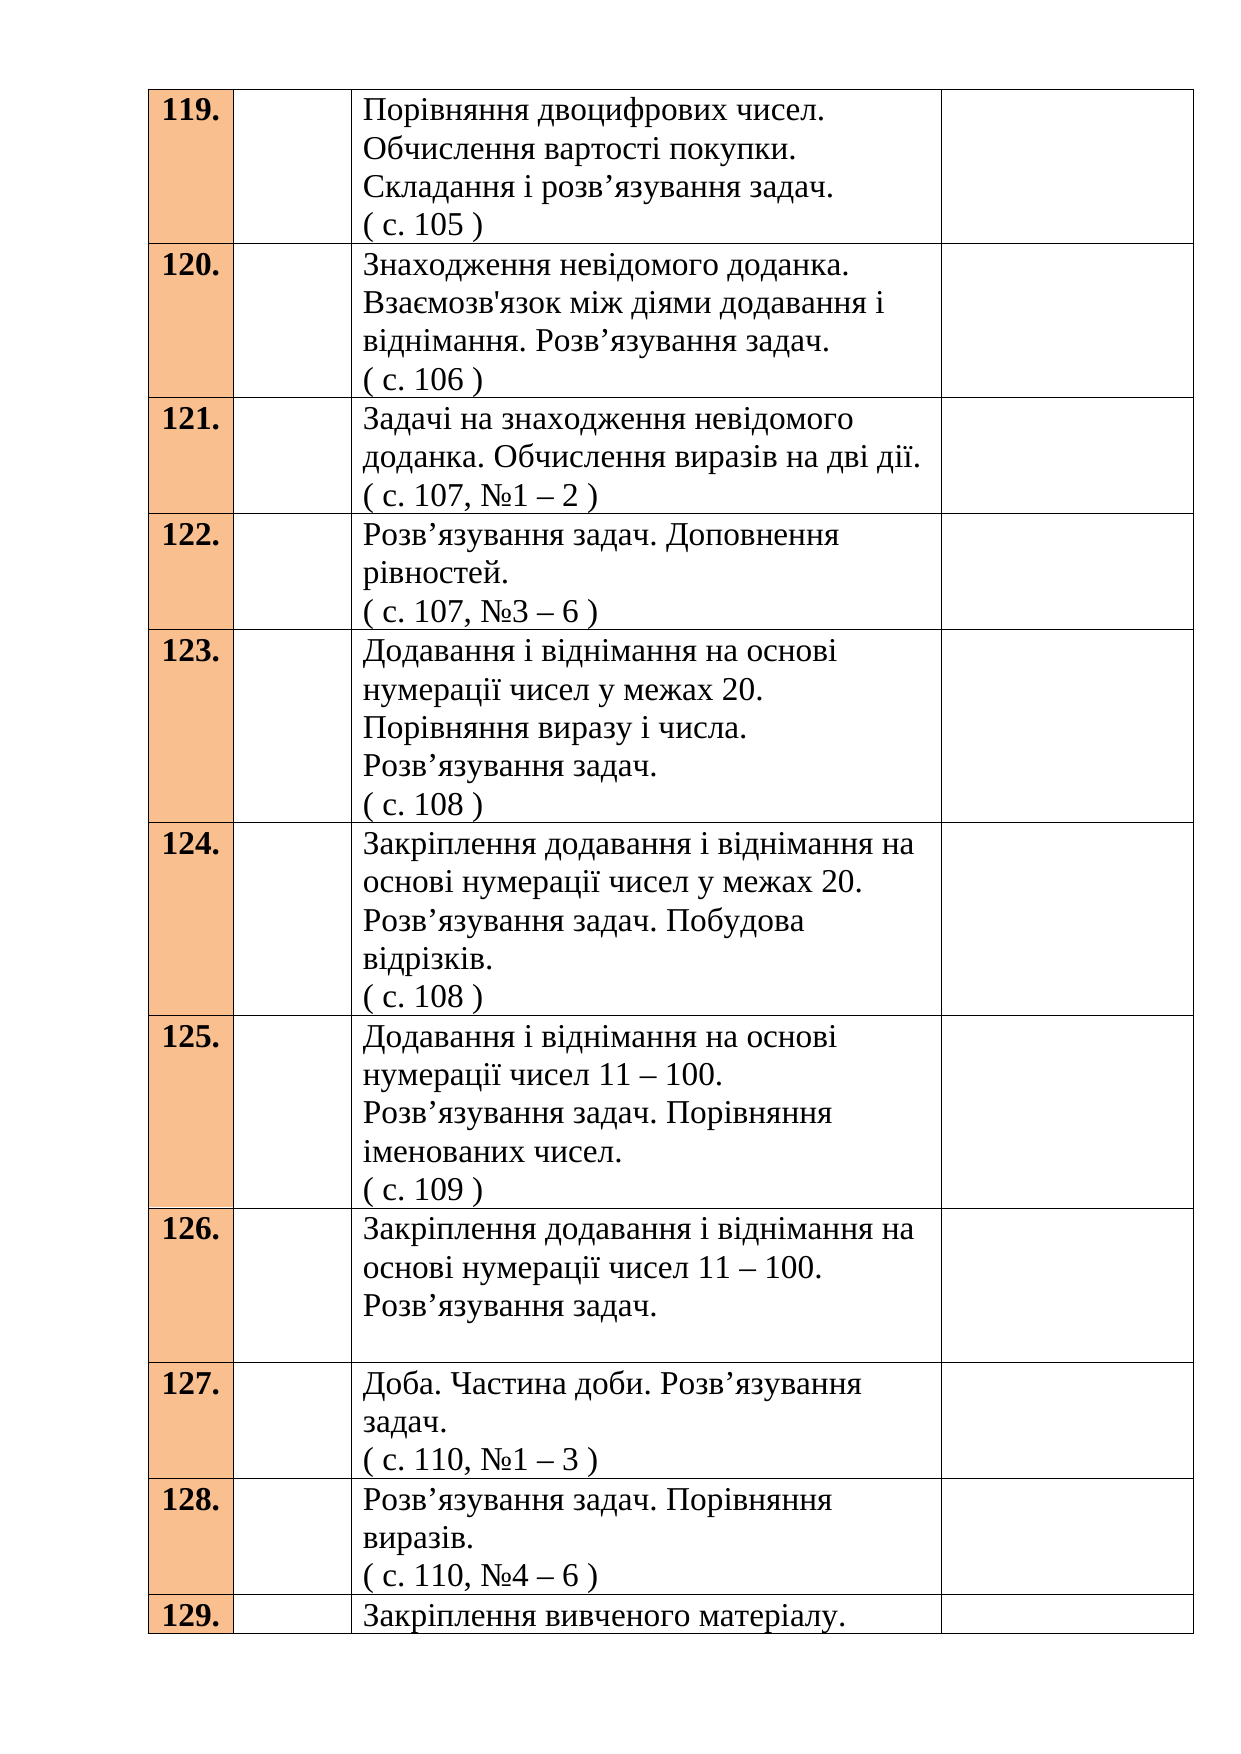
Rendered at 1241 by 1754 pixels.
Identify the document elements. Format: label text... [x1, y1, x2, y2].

table_cell 119. [149, 90, 233, 243]
table_cell [942, 1363, 1193, 1478]
table_cell 126. [149, 1209, 233, 1362]
table_cell [942, 1016, 1193, 1207]
table_cell [234, 1209, 351, 1362]
table_cell Закріплення додавання і віднімання на основі нумерації чисел у межах 20. Розв’язування задач. Побудова відрізків. ( с. 108 ) [352, 823, 941, 1015]
table_cell 122. [149, 514, 233, 629]
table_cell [352, 1595, 941, 1633]
table_cell [942, 1595, 1193, 1633]
table_cell Порівняння двоцифрових чисел. Обчислення вартості покупки. Складання і розв’язування задач. ( с. 105 ) [352, 90, 941, 243]
table_cell Додавання і віднімання на основі нумерації чисел у межах 20. Порівняння виразу і числа. Розв’язування задач. ( с. 108 ) [352, 630, 941, 822]
table_cell Знаходження невідомого доданка. Взаємозв'язок між діями додавання і віднімання. Розв’язування задач. ( с. 106 ) [352, 244, 941, 397]
table_cell 124. [149, 823, 233, 1015]
table_cell [234, 90, 351, 243]
table_cell 120. [149, 244, 233, 397]
table_cell [942, 823, 1193, 1015]
table_cell 123. [149, 630, 233, 822]
table_cell [942, 90, 1193, 243]
table_cell Доба. Частина доби. Розв’язування задач. ( с. 110, №1 – 3 ) [352, 1363, 941, 1478]
table_cell [234, 1595, 351, 1633]
table_cell Розв’язування задач. Порівняння виразів. ( с. 110, №4 – 6 ) [352, 1479, 941, 1594]
table_cell [942, 398, 1193, 513]
table_cell 125. [149, 1016, 233, 1207]
table_cell 127. [149, 1363, 233, 1478]
table_cell Закріплення додавання і віднімання на основі нумерації чисел 11 – 100. Розв’язування задач. [352, 1209, 941, 1362]
table_cell [234, 244, 351, 397]
table_cell [942, 514, 1193, 629]
table_cell Задачі на знаходження невідомого доданка. Обчислення виразів на дві дії. ( с. 107, №1 – 2 ) [352, 398, 941, 513]
table_cell Розв’язування задач. Доповнення рівностей. ( с. 107, №3 – 6 ) [352, 514, 941, 629]
table_cell Додавання і віднімання на основі нумерації чисел 11 – 100. Розв’язування задач. Порівняння іменованих чисел. ( с. 109 ) [352, 1016, 941, 1207]
table_cell [234, 823, 351, 1015]
table_cell [234, 398, 351, 513]
table_cell [942, 630, 1193, 822]
table_cell [234, 1479, 351, 1594]
table_cell [942, 244, 1193, 397]
table_cell [942, 1479, 1193, 1594]
table_cell 129. [149, 1595, 233, 1633]
table_cell [234, 1016, 351, 1207]
table_cell [234, 630, 351, 822]
table_cell [234, 514, 351, 629]
table_cell [942, 1209, 1193, 1362]
table_cell 128. [149, 1479, 233, 1594]
table_cell 121. [149, 398, 233, 513]
table_cell [234, 1363, 351, 1478]
